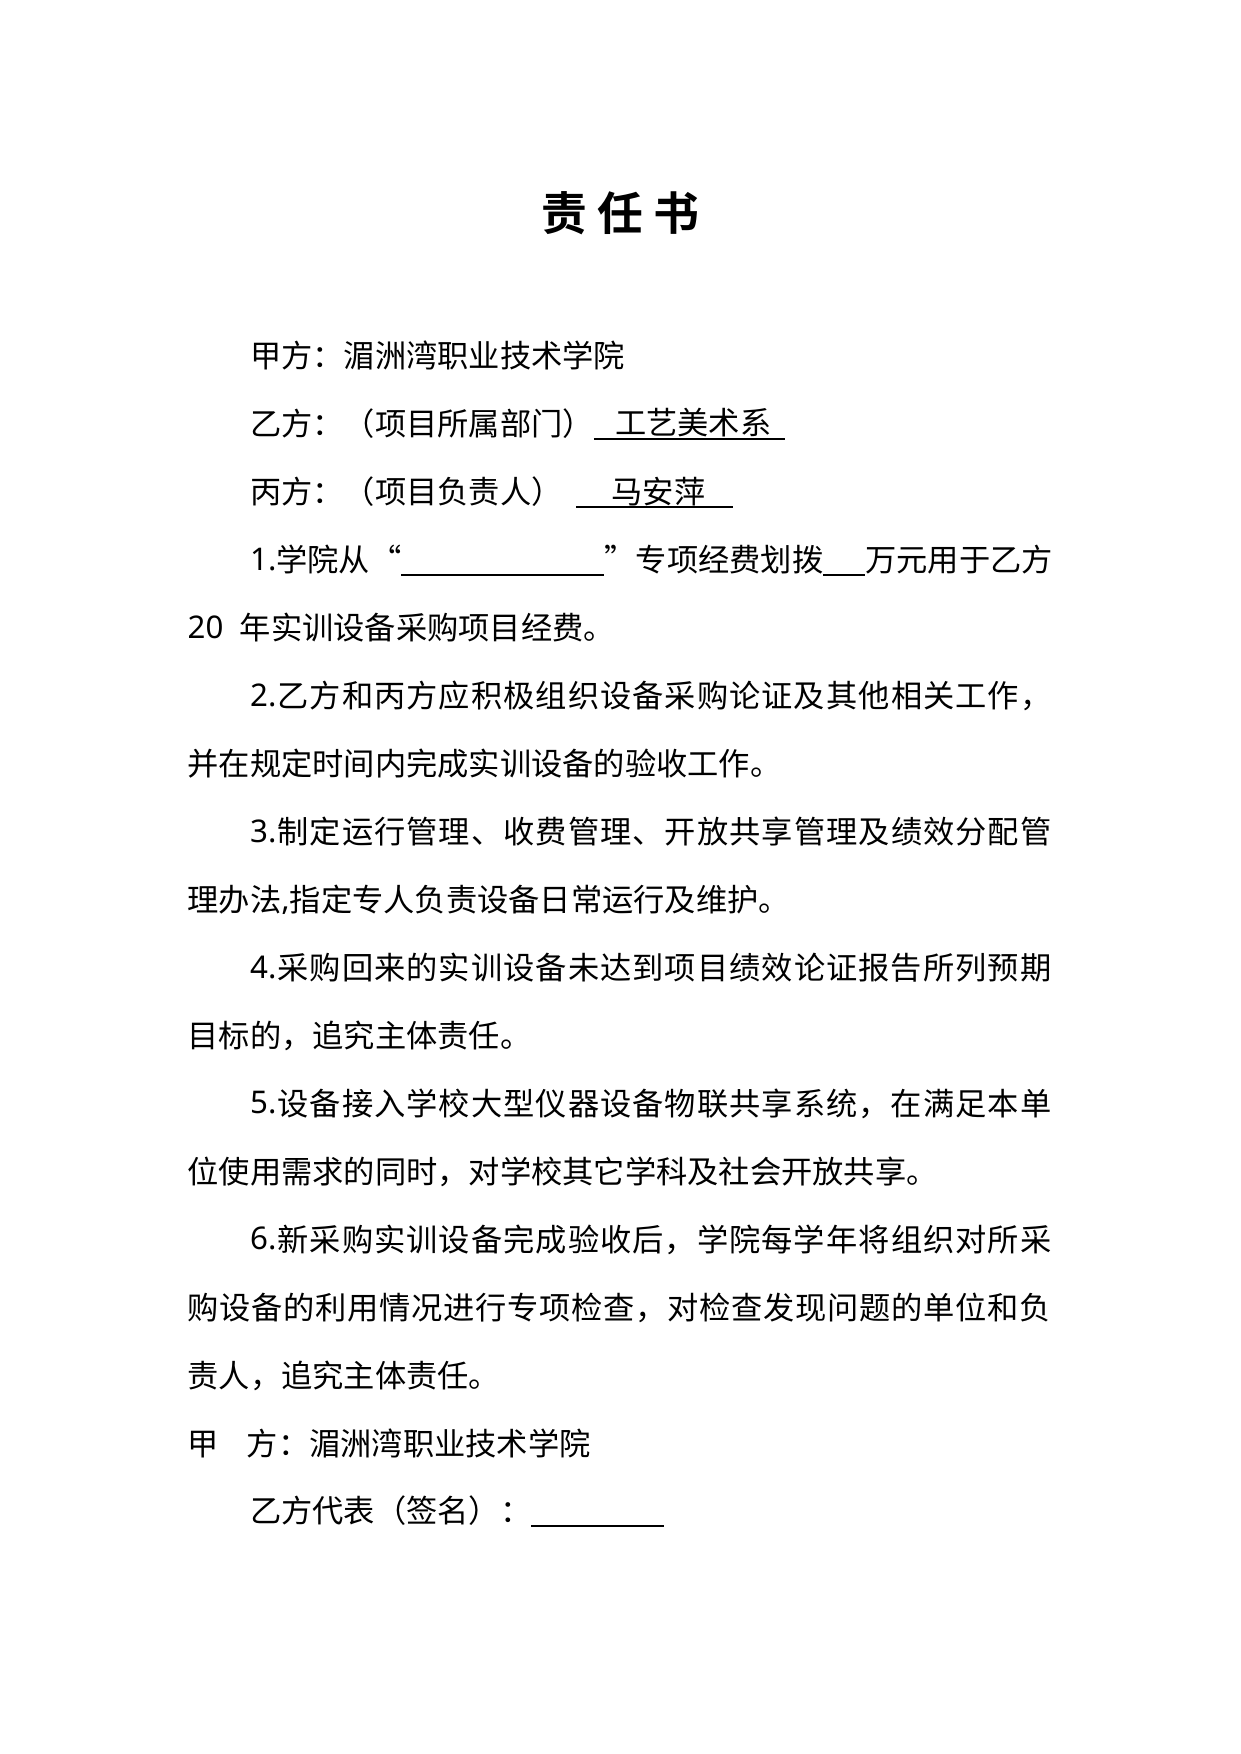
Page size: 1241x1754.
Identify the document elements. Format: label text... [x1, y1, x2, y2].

text 甲 方：湄洲湾职业技术学院 [187, 1419, 1053, 1464]
text 4.采购回来的实训设备未达到项目绩效论证报告所列预期目标的，追究主体责任。 [187, 943, 1053, 1057]
text 责 任 书 [187, 162, 1053, 259]
text 乙方：（项目所属部门） 工艺美术系 [187, 399, 1053, 445]
text 3.制定运行管理、收费管理、开放共享管理及绩效分配管理办法,指定专人负责设备日常运行及维护。 [187, 807, 1053, 921]
text 5.设备接入学校大型仪器设备物联共享系统，在满足本单位使用需求的同时，对学校其它学科及社会开放共享。 [187, 1079, 1053, 1192]
text 甲方：湄洲湾职业技术学院 [187, 331, 1053, 377]
text 1.学院从“ ”专项经费划拨 万元用于乙方20 年实训设备采购项目经费。 [187, 535, 1053, 649]
text 乙方代表（签名）： [187, 1486, 1053, 1532]
text 6.新采购实训设备完成验收后，学院每学年将组织对所采购设备的利用情况进行专项检查，对检查发现问题的单位和负责人，追究主体责任。 [187, 1215, 1053, 1396]
text 丙方：（项目负责人） 马安萍 [187, 467, 1053, 513]
text 2.乙方和丙方应积极组织设备采购论证及其他相关工作，并在规定时间内完成实训设备的验收工作。 [187, 671, 1053, 784]
